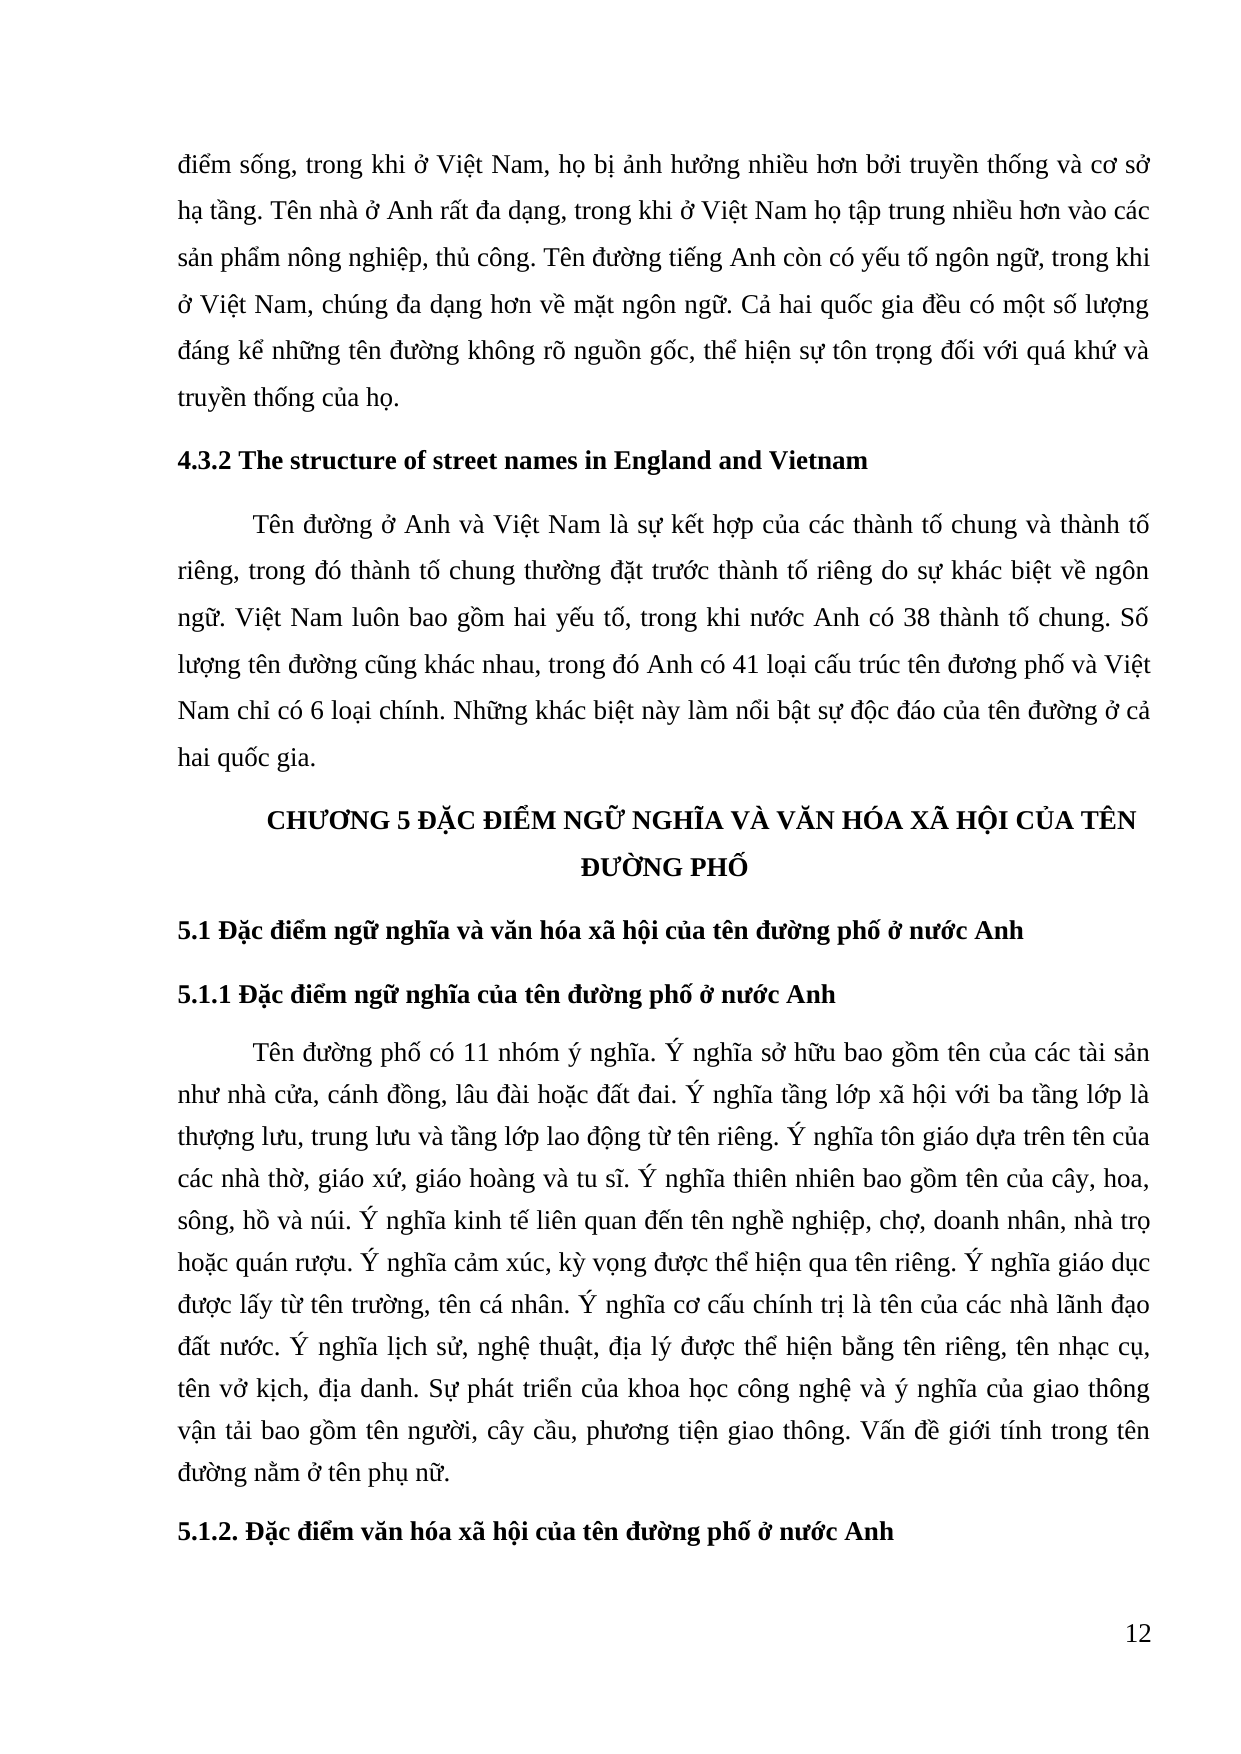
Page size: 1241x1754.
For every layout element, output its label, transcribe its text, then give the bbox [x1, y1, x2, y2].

text Tên đường ở Anh và Việt Nam là sự kết hợp của các thành tố chung và thành tố riêng, trong đó thành tố chung thường đặt trước thành tố riêng do sự khác biệt về ngôn ngữ. Việt Nam luôn bao gồm hai yếu tố, trong khi nước Anh có 38 thành tố chung. Số lượng tên đường cũng khác nhau, trong đó Anh có 41 loại cấu trúc tên đương phố và Việt Nam chỉ có 6 loại chính. Những khác biệt này làm nổi bật sự độc đáo của tên đường ở cả hai quốc gia. [177, 508, 1152, 772]
text 5.1.2. Đặc điểm văn hóa xã hội của tên đường phố ở nước Anh [177, 1515, 1152, 1546]
text Tên đường phố có 11 nhóm ý nghĩa. Ý nghĩa sở hữu bao gồm tên của các tài sản như nhà cửa, cánh đồng, lâu đài hoặc đất đai. Ý nghĩa tầng lớp xã hội với ba tầng lớp là thượng lưu, trung lưu và tầng lớp lao động từ tên riêng. Ý nghĩa tôn giáo dựa trên tên của các nhà thờ, giáo xứ, giáo hoàng và tu sĩ. Ý nghĩa thiên nhiên bao gồm tên của cây, hoa, sông, hồ và núi. Ý nghĩa kinh tế liên quan đến tên nghề nghiệp, chợ, doanh nhân, nhà trọ hoặc quán rượu. Ý nghĩa cảm xúc, kỳ vọng được thể hiện qua tên riêng. Ý nghĩa giáo dục được lấy từ tên trường, tên cá nhân. Ý nghĩa cơ cấu chính trị là tên của các nhà lãnh đạo đất nước. Ý nghĩa lịch sử, nghệ thuật, địa lý được thể hiện bằng tên riêng, tên nhạc cụ, tên vở kịch, địa danh. Sự phát triển của khoa học công nghệ và ý nghĩa của giao thông vận tải bao gồm tên người, cây cầu, phương tiện giao thông. Vấn đề giới tính trong tên đường nằm ở tên phụ nữ. [177, 1036, 1152, 1487]
text 4.3.2 The structure of street names in England and Vietnam [177, 444, 1152, 476]
text CHƯƠNG 5 ĐẶC ĐIỂM NGỮ NGHĨA VÀ VĂN HÓA XÃ HỘI CỦA TÊN ĐƯỜNG PHỐ [177, 804, 1152, 882]
text 5.1.1 Đặc điểm ngữ nghĩa của tên đường phố ở nước Anh [177, 978, 1152, 1009]
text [177, 148, 1152, 412]
text 5.1 Đặc điểm ngữ nghĩa và văn hóa xã hội của tên đường phố ở nước Anh [177, 914, 1152, 946]
